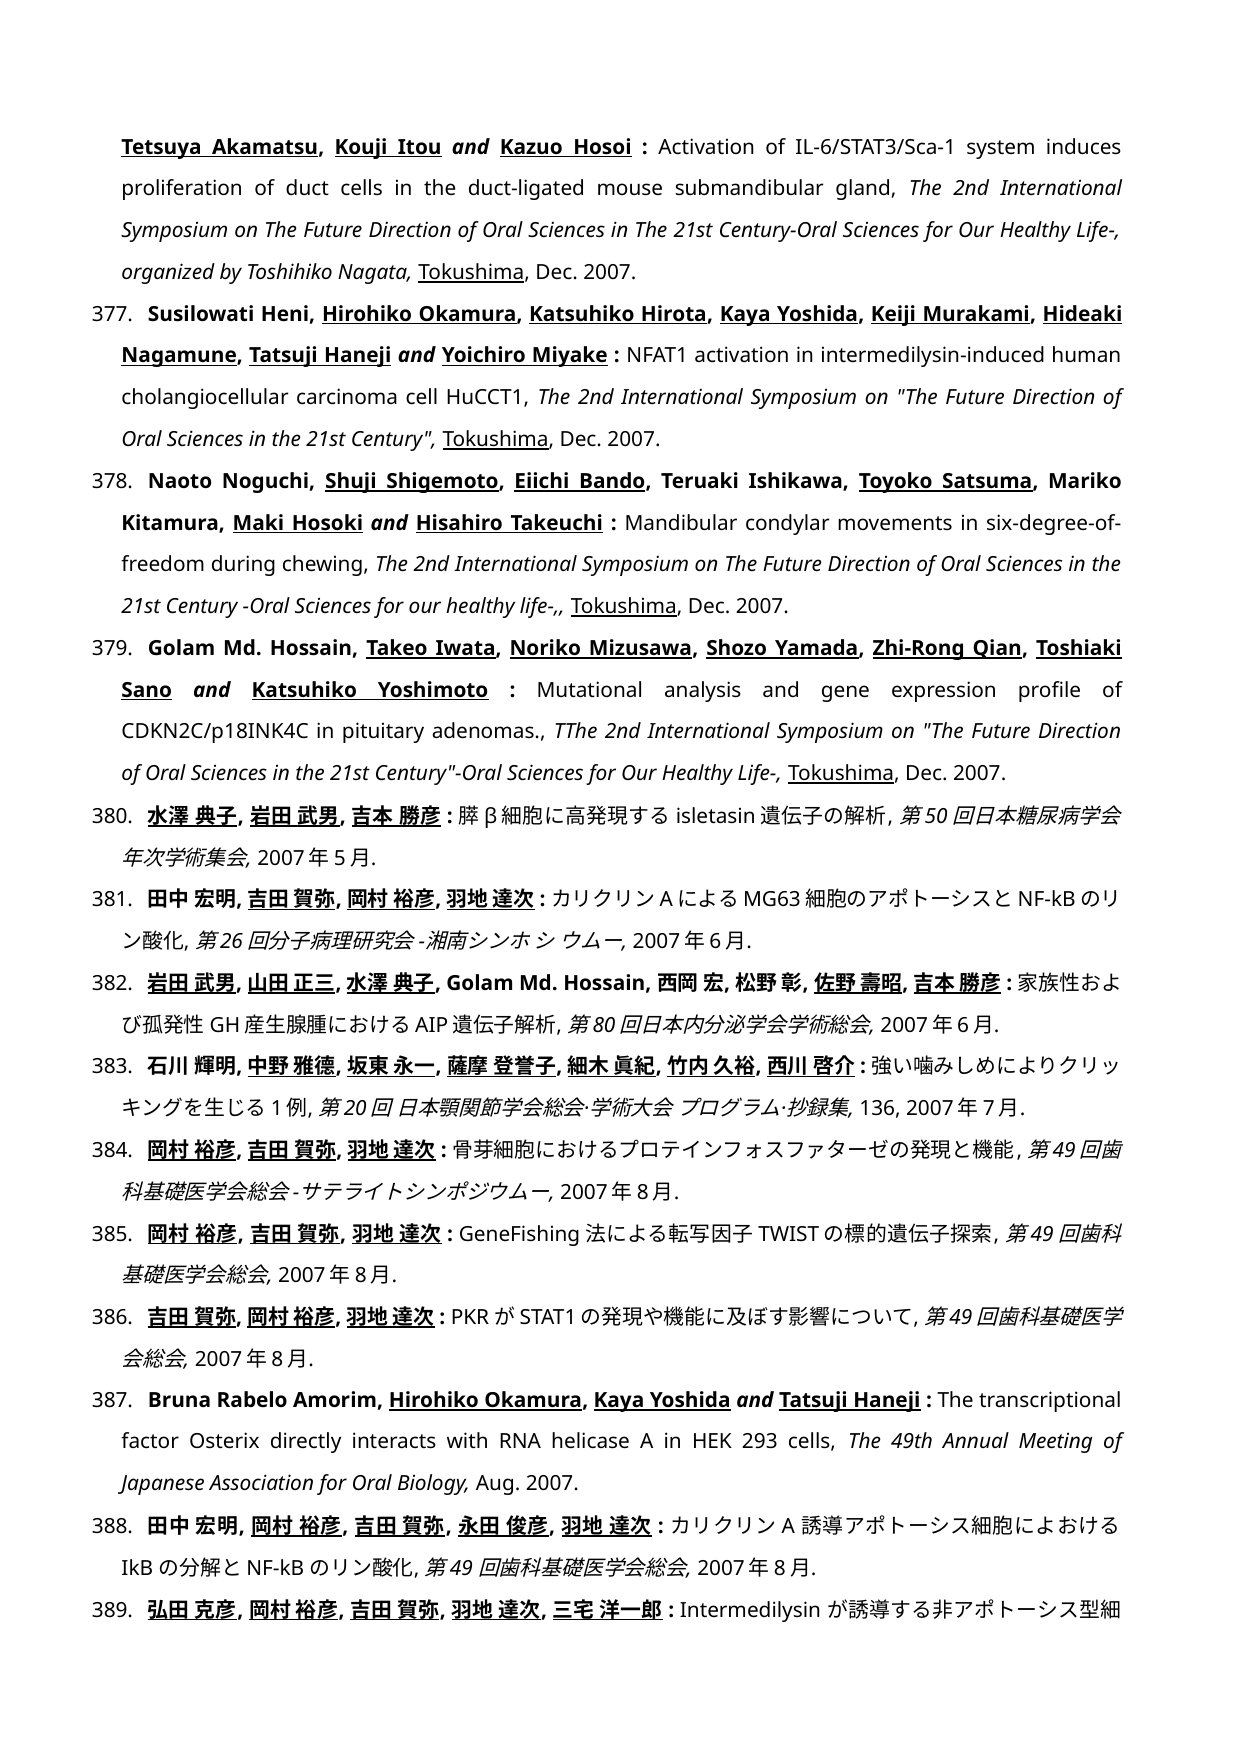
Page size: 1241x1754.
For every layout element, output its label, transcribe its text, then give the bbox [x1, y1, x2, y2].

list 田中 宏明, 吉田 賀弥, 岡村 裕彦, 羽地 達次 : カリクリンAによるMG63細胞のアポトーシスとNF-kBのリン酸化, 第26回分子病理研究会 -湘南シンホ シ ウムー, 2007年6月. [92, 877, 1122, 961]
list Susilowati Heni, Hirohiko Okamura, Katsuhiko Hirota, Kaya Yoshida, Keiji Murakami, Hideaki Nagamune, Tatsuji Haneji and Yoichiro Miyake : NFAT1 activation in intermedilysin-induced human cholangiocellular carcinoma cell HuCCT1, The 2nd International Symposium on "The Future Direction of Oral Sciences in the 21st Century", Tokushima, Dec. 2007. [92, 292, 1122, 459]
list Bruna Rabelo Amorim, Hirohiko Okamura, Kaya Yoshida and Tatsuji Haneji : The transcriptional factor Osterix directly interacts with RNA helicase A in HEK 293 cells, The 49th Annual Meeting of Japanese Association for Oral Biology, Aug. 2007. [92, 1378, 1122, 1503]
list 岩田 武男, 山田 正三, 水澤 典子, Golam Md. Hossain, 西岡 宏, 松野 彰, 佐野 壽昭, 吉本 勝彦 : 家族性および孤発性 GH産生腺腫におけるAIP遺伝子解析, 第80回日本内分泌学会学術総会, 2007年6月. [92, 961, 1122, 1044]
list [92, 125, 1122, 292]
list 石川 輝明, 中野 雅德, 坂東 永一, 薩摩 登誉子, 細木 眞紀, 竹内 久裕, 西川 啓介 : 強い噛みしめによりクリッキングを生じる1例, 第20回 日本顎関節学会総会·学術大会 プログラム·抄録集, 136, 2007年7月. [92, 1044, 1122, 1128]
list Naoto Noguchi, Shuji Shigemoto, Eiichi Bando, Teruaki Ishikawa, Toyoko Satsuma, Mariko Kitamura, Maki Hosoki and Hisahiro Takeuchi : Mandibular condylar movements in six-degree-of-freedom during chewing, The 2nd International Symposium on The Future Direction of Oral Sciences in the 21st Century -Oral Sciences for our healthy life-,, Tokushima, Dec. 2007. [92, 459, 1122, 626]
list 田中 宏明, 岡村 裕彦, 吉田 賀弥, 永田 俊彦, 羽地 達次 : カリクリンA 誘導アポトーシス細胞によおけるIkB の分解とNF-kB のリン酸化, 第49 回歯科基礎医学会総会, 2007年8月. [92, 1503, 1122, 1587]
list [92, 1587, 1122, 1629]
list 水澤 典子, 岩田 武男, 吉本 勝彦 : 膵β細胞に高発現するisletasin遺伝子の解析, 第50回日本糖尿病学会年次学術集会, 2007年5月. [92, 793, 1122, 877]
list 岡村 裕彦, 吉田 賀弥, 羽地 達次 : 骨芽細胞におけるプロテインフォスファターゼの発現と機能, 第49回歯科基礎医学会総会 -サテライトシンポジウムー, 2007年8月. [92, 1128, 1122, 1211]
list 吉田 賀弥, 岡村 裕彦, 羽地 達次 : PKR がSTAT1の発現や機能に及ぼす影響について, 第49回歯科基礎医学会総会, 2007年8月. [92, 1295, 1122, 1378]
list 岡村 裕彦, 吉田 賀弥, 羽地 達次 : GeneFishing法による転写因子TWISTの標的遺伝子探索, 第49回歯科基礎医学会総会, 2007年8月. [92, 1211, 1122, 1295]
list Golam Md. Hossain, Takeo Iwata, Noriko Mizusawa, Shozo Yamada, Zhi-Rong Qian, Toshiaki Sano and Katsuhiko Yoshimoto : Mutational analysis and gene expression profile of CDKN2C/p18INK4C in pituitary adenomas., TThe 2nd International Symposium on "The Future Direction of Oral Sciences in the 21st Century"-Oral Sciences for Our Healthy Life-, Tokushima, Dec. 2007. [92, 626, 1122, 793]
